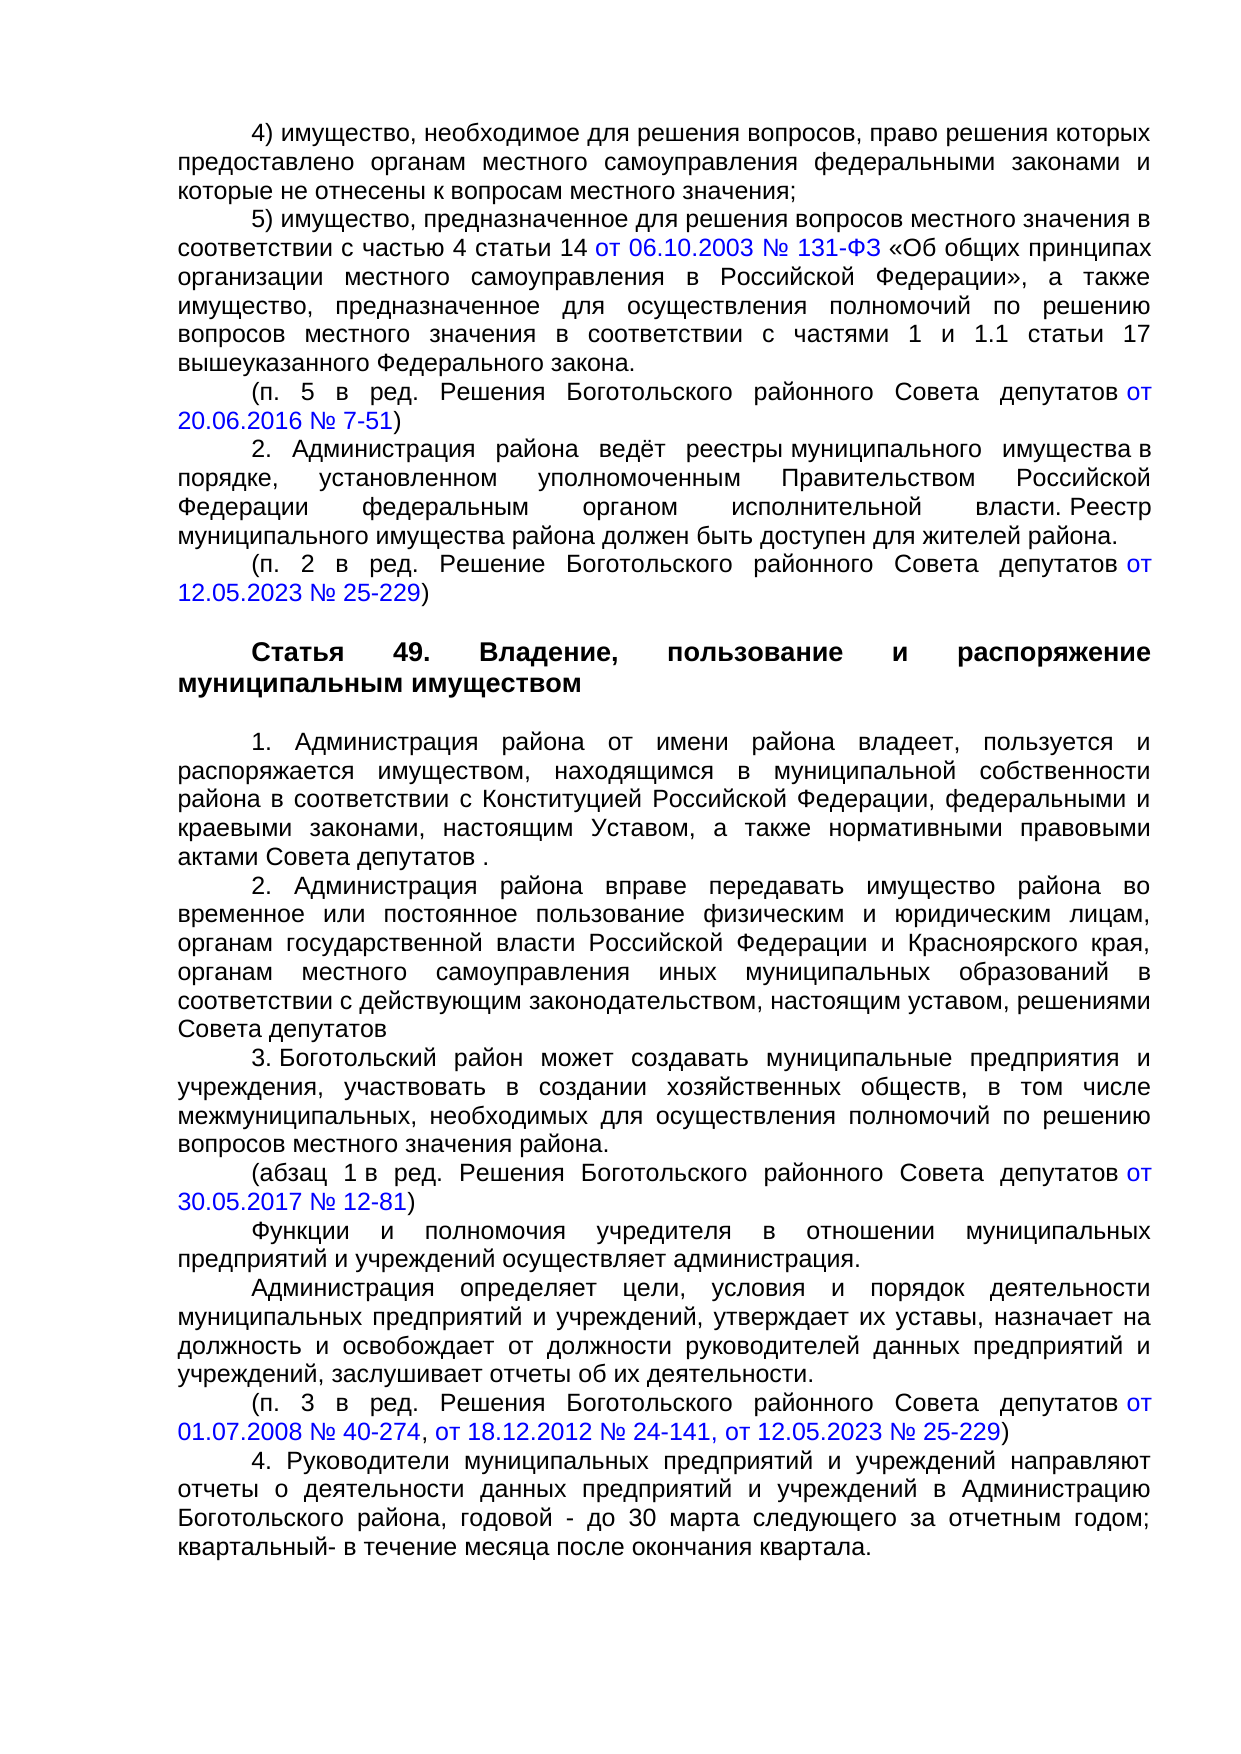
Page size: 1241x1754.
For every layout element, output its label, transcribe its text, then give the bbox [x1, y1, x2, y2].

text (абзац 1 в ред. Решения Боготольского районного Совета депутатов от 30.05.2017 № 12-81) [177, 1158, 1152, 1216]
text 1. Администрация района от имени района владеет, пользуется и распоряжается имуществом, находящимся в муниципальной собственности района в соответствии с Конституцией Российской Федерации, федеральными и краевыми законами, настоящим Уставом, а также нормативными правовыми актами Совета депутатов . [177, 727, 1152, 871]
text 2. Администрация района ведёт реестры муниципального имущества в порядке, установленном уполномоченным Правительством Российской Федерации федеральным органом исполнительной власти. Реестр муниципального имущества района должен быть доступен для жителей района. [177, 434, 1152, 549]
text 4. Руководители муниципальных предприятий и учреждений направляют отчеты о деятельности данных предприятий и учреждений в Администрацию Боготольского района, годовой - до 30 марта следующего за отчетным годом; квартальный- в течение месяца после окончания квартала. [177, 1446, 1152, 1561]
text (п. 3 в ред. Решения Боготольского районного Совета депутатов от 01.07.2008 № 40-274, от 18.12.2012 № 24-141, от 12.05.2023 № 25-229) [177, 1388, 1152, 1446]
text 2. Администрация района вправе передавать имущество района во временное или постоянное пользование физическим и юридическим лицам, органам государственной власти Российской Федерации и Красноярского края, органам местного самоуправления иных муниципальных образований в соответствии с действующим законодательством, настоящим уставом, решениями Совета депутатов [177, 871, 1152, 1043]
text (п. 2 в ред. Решение Боготольского районного Совета депутатов от 12.05.2023 № 25-229) [177, 549, 1152, 607]
text 4) имущество, необходимое для решения вопросов, право решения которых предоставлено органам местного самоуправления федеральными законами и которые не отнесены к вопросам местного значения; [177, 118, 1152, 204]
text 3. Боготольский район может создавать муниципальные предприятия и учреждения, участвовать в создании хозяйственных обществ, в том числе межмуниципальных, необходимых для осуществления полномочий по решению вопросов местного значения района. [177, 1043, 1152, 1158]
text 5) имущество, предназначенное для решения вопросов местного значения в соответствии с частью 4 статьи 14 от 06.10.2003 № 131-ФЗ «Об общих принципах организации местного самоуправления в Российской Федерации», а также имущество, предназначенное для осуществления полномочий по решению вопросов местного значения в соответствии с частями 1 и 1.1 статьи 17 вышеуказанного Федерального закона. [177, 204, 1152, 377]
text Администрация определяет цели, условия и порядок деятельности муниципальных предприятий и учреждений, утверждает их уставы, назначает на должность и освобождает от должности руководителей данных предприятий и учреждений, заслушивает отчеты об их деятельности. [177, 1273, 1152, 1388]
text (п. 5 в ред. Решения Боготольского районного Совета депутатов от 20.06.2016 № 7-51) [177, 377, 1152, 434]
text Статья 49. Владение, пользование и распоряжение муниципальным имуществом [177, 636, 1152, 698]
text Функции и полномочия учредителя в отношении муниципальных предприятий и учреждений осуществляет администрация. [177, 1216, 1152, 1273]
